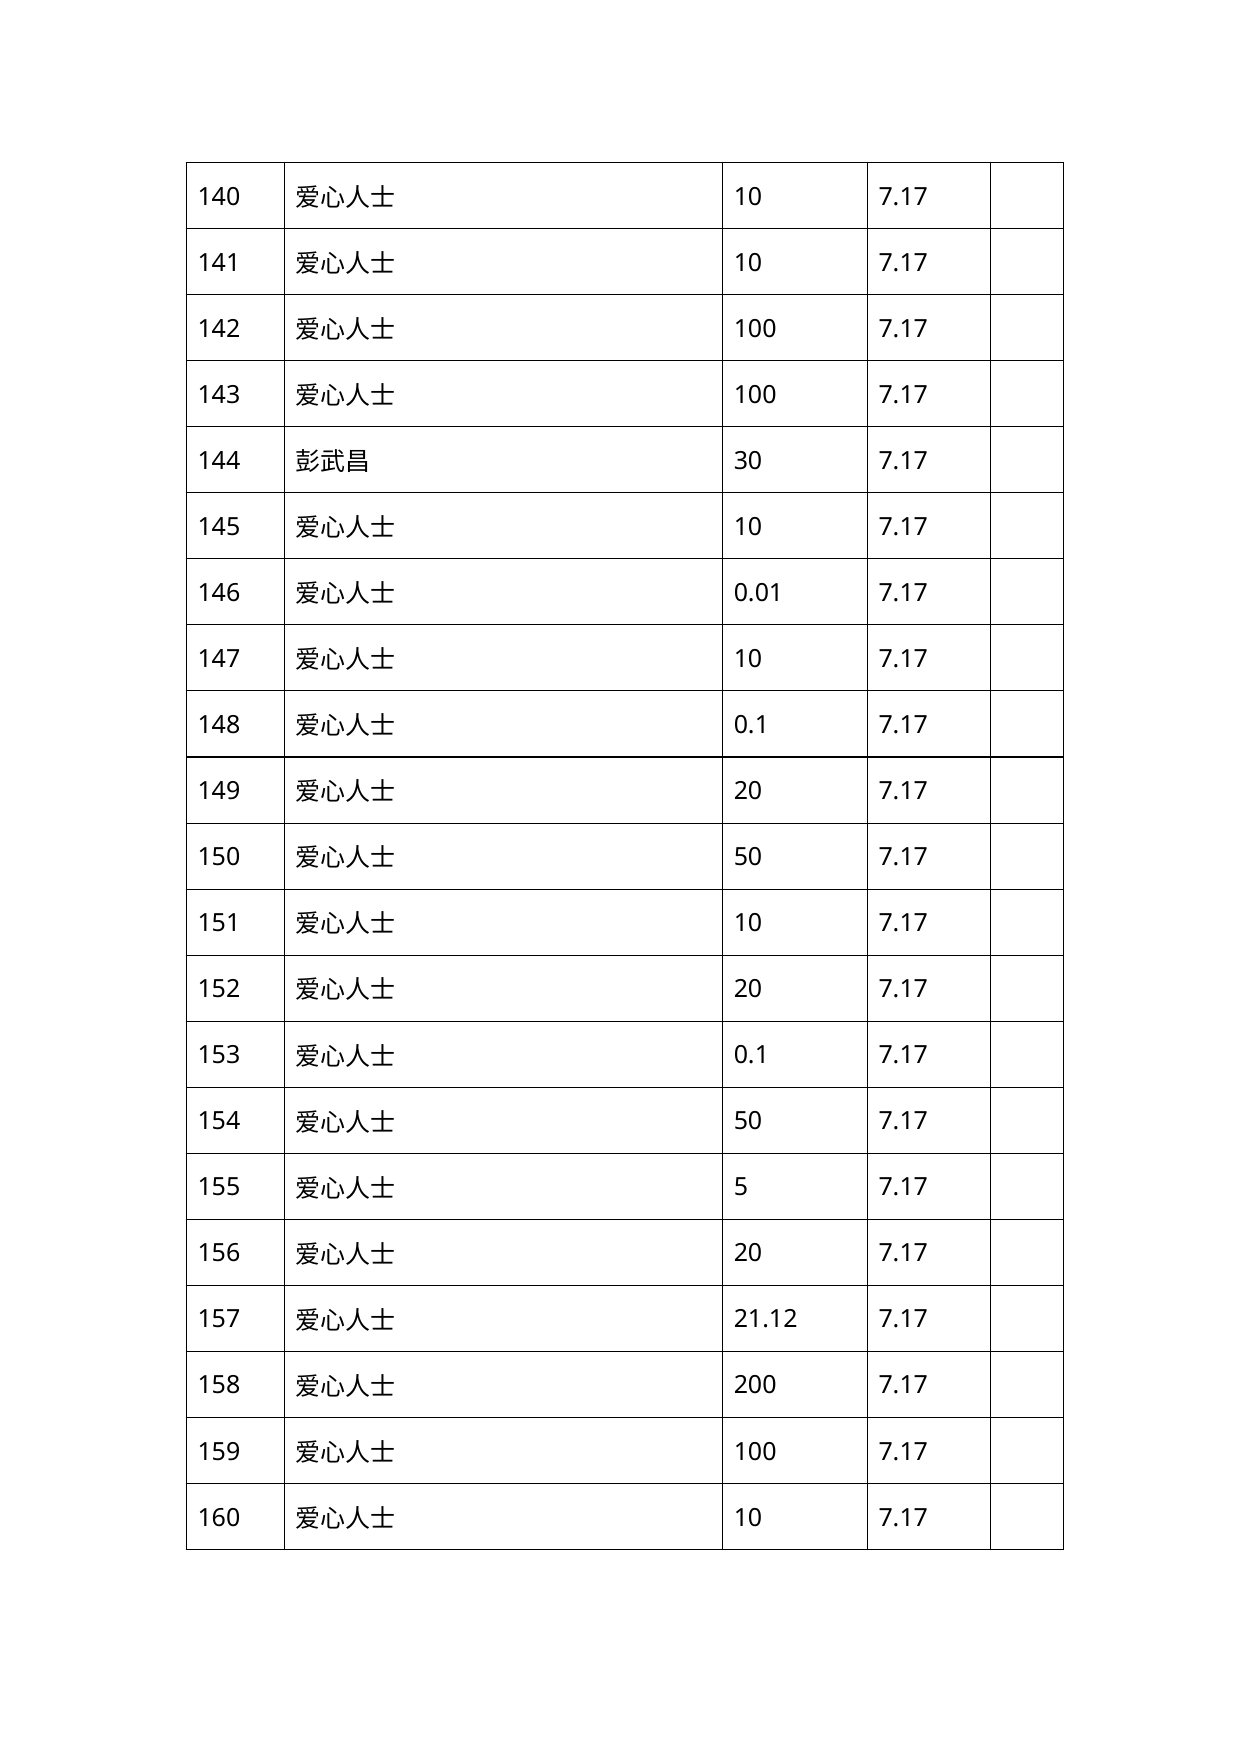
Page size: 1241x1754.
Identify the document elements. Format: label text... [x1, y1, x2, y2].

table_cell 彭武昌 [285, 427, 722, 492]
table_cell 0.1 [723, 1022, 867, 1087]
table_cell 爱心人士 [285, 1484, 722, 1549]
table_cell 142 [187, 295, 284, 360]
table_cell [991, 1220, 1063, 1285]
table_cell 7.17 [868, 1154, 990, 1219]
table_cell 爱心人士 [285, 361, 722, 426]
table_cell 爱心人士 [285, 956, 722, 1021]
table_cell 158 [187, 1352, 284, 1417]
table_cell 156 [187, 1220, 284, 1285]
table_cell 爱心人士 [285, 229, 722, 294]
table_cell 爱心人士 [285, 493, 722, 558]
table_cell 20 [723, 1220, 867, 1285]
table_cell 7.17 [868, 559, 990, 624]
table_cell 100 [723, 1418, 867, 1483]
table_cell 0.01 [723, 559, 867, 624]
table_cell [991, 361, 1063, 426]
table_cell 爱心人士 [285, 559, 722, 624]
table_cell 153 [187, 1022, 284, 1087]
table_cell [991, 229, 1063, 294]
table_cell 爱心人士 [285, 758, 722, 822]
table_cell 160 [187, 1484, 284, 1549]
table_cell [991, 427, 1063, 492]
table_cell 10 [723, 625, 867, 690]
table_cell 145 [187, 493, 284, 558]
table_cell [991, 1022, 1063, 1087]
table_cell [991, 956, 1063, 1021]
table_cell 爱心人士 [285, 1088, 722, 1153]
table_cell 爱心人士 [285, 1352, 722, 1417]
table_cell 10 [723, 493, 867, 558]
table_cell 155 [187, 1154, 284, 1219]
table_cell 7.17 [868, 1088, 990, 1153]
table_cell 141 [187, 229, 284, 294]
table_cell 7.17 [868, 1286, 990, 1351]
table_cell 7.17 [868, 824, 990, 888]
table_cell 149 [187, 758, 284, 822]
table_cell 爱心人士 [285, 295, 722, 360]
table_cell 爱心人士 [285, 1154, 722, 1219]
table_cell 30 [723, 427, 867, 492]
table_cell 7.17 [868, 956, 990, 1021]
table_cell 爱心人士 [285, 1220, 722, 1285]
table_cell [991, 890, 1063, 954]
table_cell 150 [187, 824, 284, 888]
table_cell 157 [187, 1286, 284, 1351]
table_cell 159 [187, 1418, 284, 1483]
table_cell 143 [187, 361, 284, 426]
table_cell 爱心人士 [285, 824, 722, 888]
table_cell 10 [723, 1484, 867, 1549]
table_cell 146 [187, 559, 284, 624]
table_cell [991, 824, 1063, 888]
table_cell [991, 1154, 1063, 1219]
table_cell 144 [187, 427, 284, 492]
table_cell 7.17 [868, 229, 990, 294]
table_cell 爱心人士 [285, 1022, 722, 1087]
table_cell 100 [723, 361, 867, 426]
table_cell 7.17 [868, 691, 990, 756]
table_cell 7.17 [868, 361, 990, 426]
table_cell [991, 758, 1063, 822]
table_cell 7.17 [868, 890, 990, 954]
table_cell 50 [723, 824, 867, 888]
table_cell 152 [187, 956, 284, 1021]
table_cell 爱心人士 [285, 1418, 722, 1483]
table_cell 0.1 [723, 691, 867, 756]
table_cell 7.17 [868, 427, 990, 492]
table_cell 爱心人士 [285, 1286, 722, 1351]
table_cell 20 [723, 956, 867, 1021]
table_cell 7.17 [868, 1418, 990, 1483]
table_cell 50 [723, 1088, 867, 1153]
table_cell [991, 559, 1063, 624]
table_cell 21.12 [723, 1286, 867, 1351]
table_cell [991, 1286, 1063, 1351]
table_cell 151 [187, 890, 284, 954]
table_cell 10 [723, 229, 867, 294]
table_cell 爱心人士 [285, 625, 722, 690]
table_cell [991, 625, 1063, 690]
table_cell [991, 163, 1063, 228]
table_cell [991, 691, 1063, 756]
table_cell [991, 1088, 1063, 1153]
table_cell 154 [187, 1088, 284, 1153]
table_cell 爱心人士 [285, 163, 722, 228]
table_cell 7.17 [868, 758, 990, 822]
table_cell 100 [723, 295, 867, 360]
table_cell [991, 1352, 1063, 1417]
table_cell 200 [723, 1352, 867, 1417]
table_cell [991, 1484, 1063, 1549]
table_cell 5 [723, 1154, 867, 1219]
table_cell [991, 295, 1063, 360]
table_cell 10 [723, 163, 867, 228]
table_cell 7.17 [868, 1022, 990, 1087]
table_cell 7.17 [868, 295, 990, 360]
table_cell 147 [187, 625, 284, 690]
table_cell [991, 493, 1063, 558]
table_cell 148 [187, 691, 284, 756]
table_cell 7.17 [868, 625, 990, 690]
table_cell 7.17 [868, 1352, 990, 1417]
table_cell 7.17 [868, 1220, 990, 1285]
table_cell 140 [187, 163, 284, 228]
table_cell 7.17 [868, 163, 990, 228]
table_cell 10 [723, 890, 867, 954]
table_cell 爱心人士 [285, 890, 722, 954]
table_cell [991, 1418, 1063, 1483]
table_cell 爱心人士 [285, 691, 722, 756]
table_cell 20 [723, 758, 867, 822]
table_cell 7.17 [868, 493, 990, 558]
table_cell 7.17 [868, 1484, 990, 1549]
